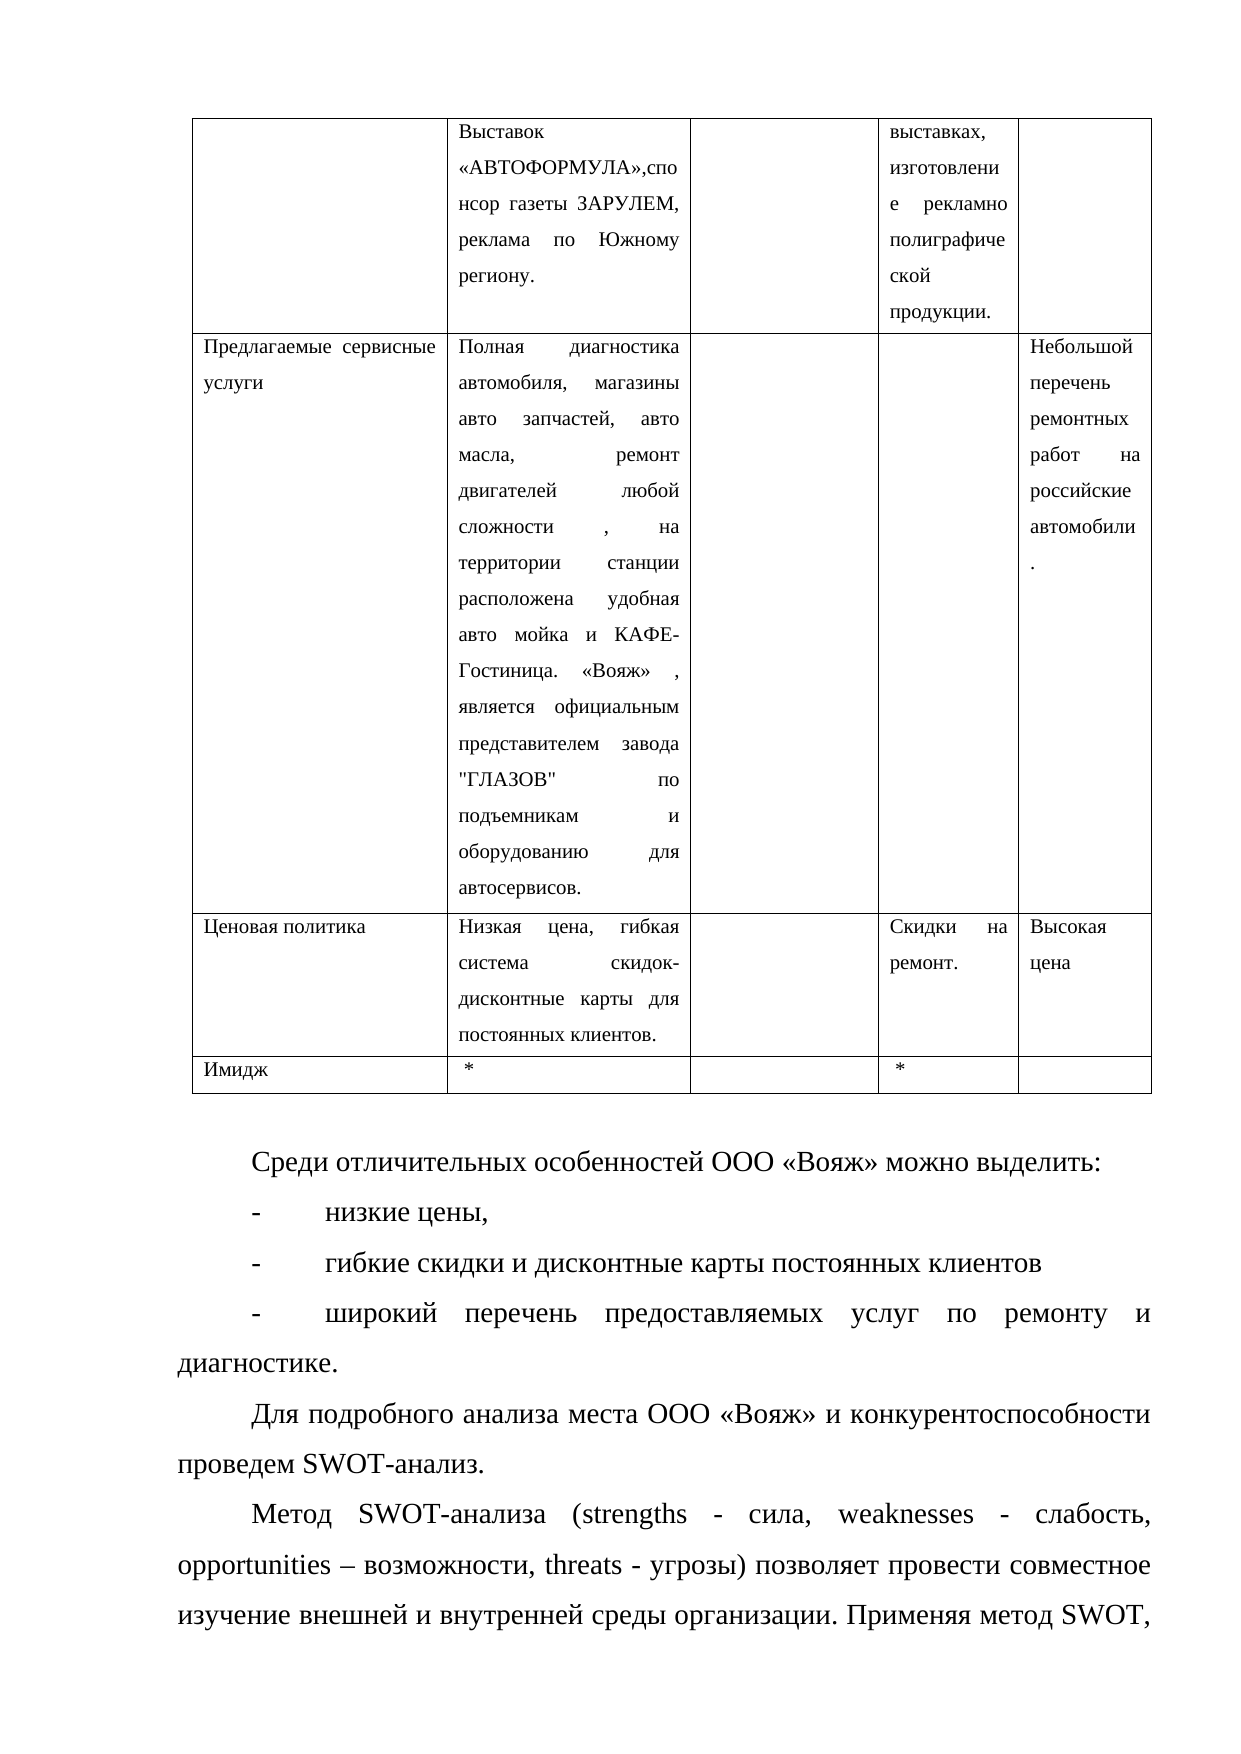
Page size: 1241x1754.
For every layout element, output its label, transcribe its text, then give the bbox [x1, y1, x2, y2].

table_cell [1019, 119, 1151, 333]
table_cell Полная диагностика автомобиля, магазины авто запчастей, авто масла, ремонт двигателей любой сложности , на территории станции расположена удобная авто мойка и КАФЕ-Гостиница. «Вояж» , является официальным представителем завода "ГЛАЗОВ" по подъемникам и оборудованию для автосервисов. [448, 334, 690, 913]
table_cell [448, 119, 690, 333]
table_cell Имидж [193, 1057, 447, 1093]
table_cell [691, 334, 878, 913]
table_cell Низкая цена, гибкая система скидок- дисконтные карты для постоянных клиентов. [448, 914, 690, 1056]
text Для подробного анализа места ООО «Вояж» и конкурентоспособности проведем SWOT-анализ. [177, 1396, 1152, 1480]
table_cell [691, 119, 878, 333]
table_cell [1019, 1057, 1151, 1093]
table_cell Скидки на ремонт. [879, 914, 1018, 1056]
list широкий перечень предоставляемых услуг по ремонту и диагностике. [177, 1295, 1152, 1379]
list низкие цены, [177, 1194, 1152, 1228]
table_cell * [448, 1057, 690, 1093]
table_cell Небольшой перечень ремонтных работ на российские автомобили. [1019, 334, 1151, 913]
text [177, 1496, 1152, 1631]
table_cell [691, 1057, 878, 1093]
text Среди отличительных особенностей ООО «Вояж» можно выделить: [177, 1144, 1152, 1178]
table_cell Высокая цена [1019, 914, 1151, 1056]
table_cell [879, 119, 1018, 333]
table_cell Ценовая политика [193, 914, 447, 1056]
list гибкие скидки и дисконтные карты постоянных клиентов [177, 1245, 1152, 1278]
table_cell Предлагаемые сервисные услуги [193, 334, 447, 913]
table_cell [691, 914, 878, 1056]
table_cell [879, 334, 1018, 913]
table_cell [193, 119, 447, 333]
table_cell * [879, 1057, 1018, 1093]
